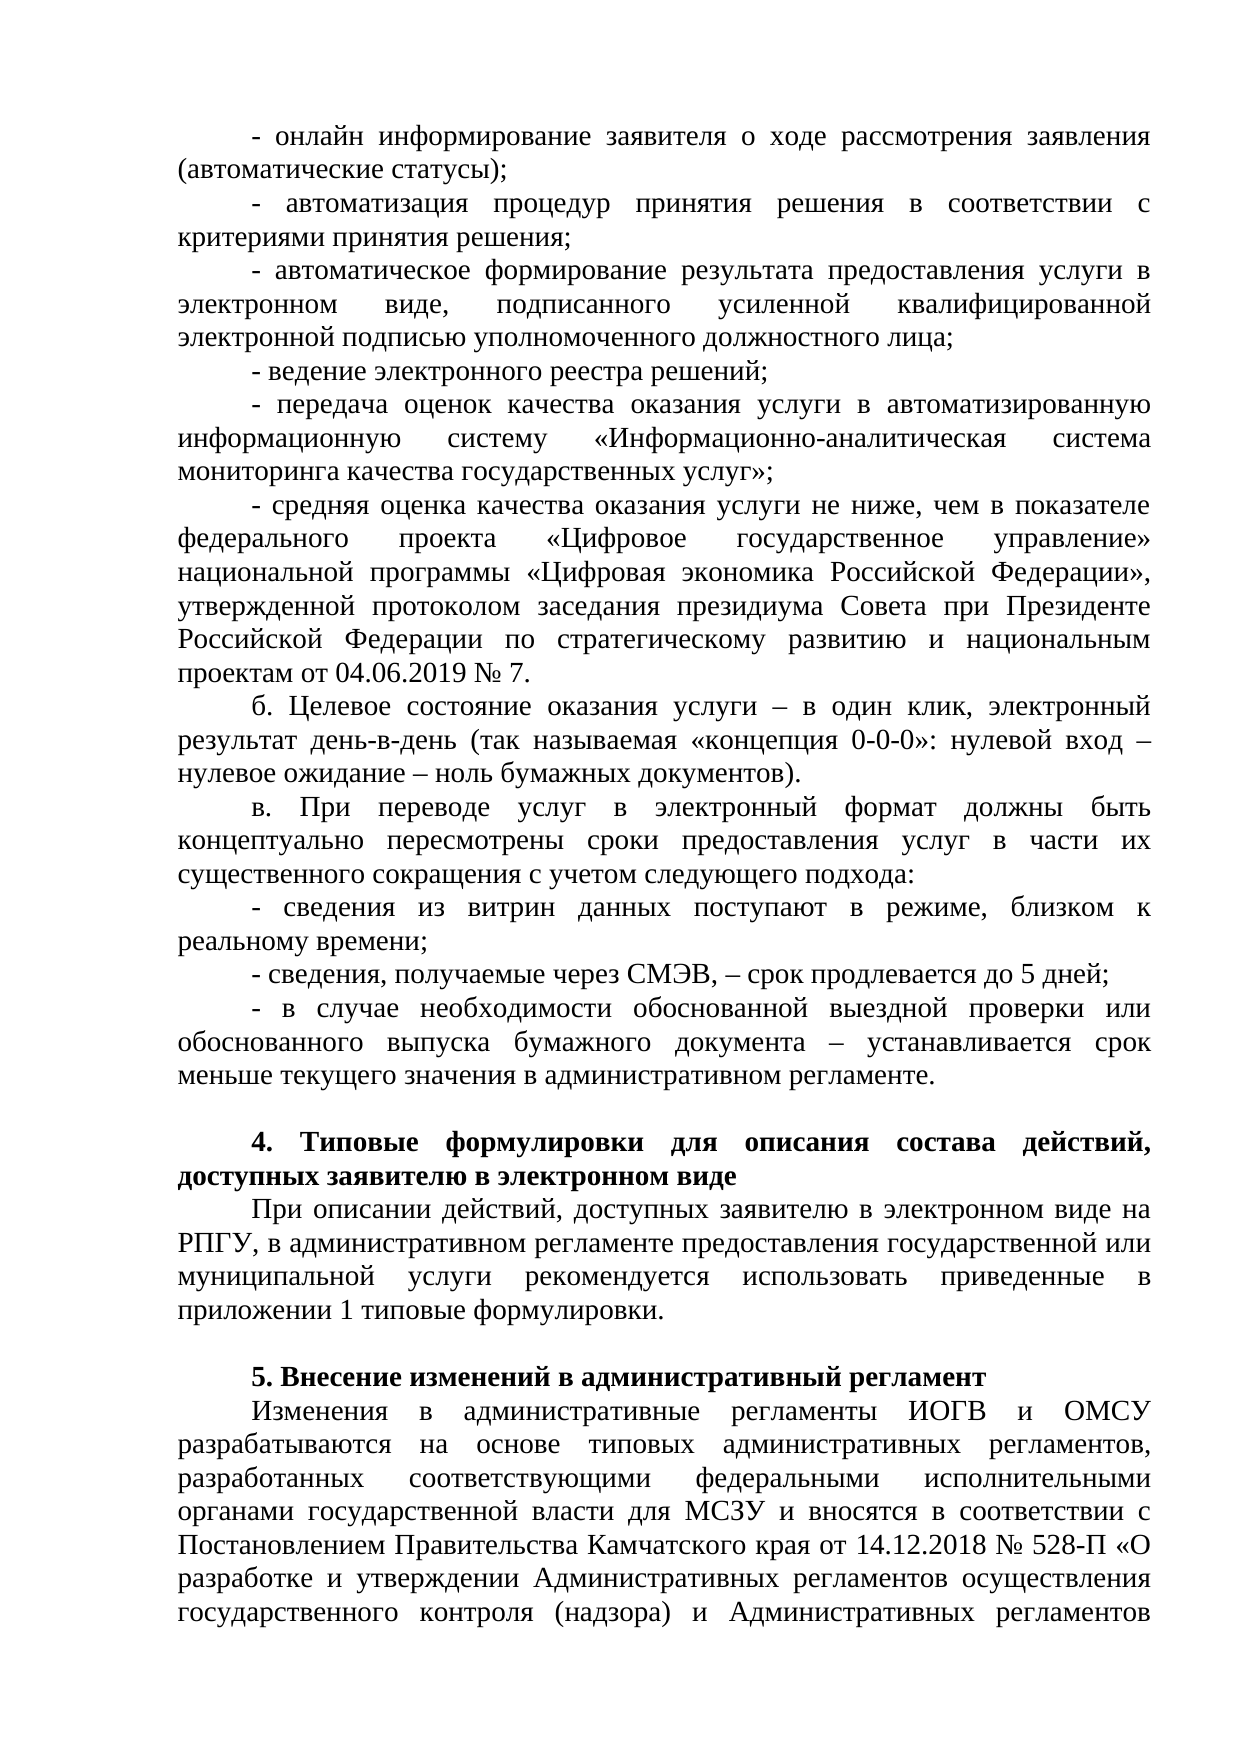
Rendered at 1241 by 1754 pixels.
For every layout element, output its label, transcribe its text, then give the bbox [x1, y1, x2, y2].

text При описании действий, доступных заявителю в электронном виде на РПГУ, в административном регламенте предоставления государственной или муниципальной услуги рекомендуется использовать приведенные в приложении 1 типовые формулировки. [177, 1191, 1152, 1326]
text - сведения из витрин данных поступают в режиме, близком к реальному времени; [177, 889, 1152, 957]
subtitle 5. Внесение изменений в административный регламент [177, 1359, 1152, 1393]
text - ведение электронного реестра решений; [177, 353, 1152, 386]
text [177, 1393, 1152, 1627]
text - онлайн информирование заявителя о ходе рассмотрения заявления (автоматические статусы); [177, 118, 1152, 185]
text б. Целевое состояние оказания услуги – в один клик, электронный результат день-в-день (так называемая «концепция 0-0-0»: нулевой вход – нулевое ожидание – ноль бумажных документов). [177, 688, 1152, 789]
subtitle 4. Типовые формулировки для описания состава действий, доступных заявителю в электронном виде [177, 1124, 1152, 1191]
text в. При переводе услуг в электронный формат должны быть концептуально пересмотрены сроки предоставления услуг в части их существенного сокращения с учетом следующего подхода: [177, 789, 1152, 889]
text - в случае необходимости обоснованной выездной проверки или обоснованного выпуска бумажного документа – устанавливается срок меньше текущего значения в административном регламенте. [177, 990, 1152, 1091]
text - средняя оценка качества оказания услуги не ниже, чем в показателе федерального проекта «Цифровое государственное управление» национальной программы «Цифровая экономика Российской Федерации», утвержденной протоколом заседания президиума Совета при Президенте Российской Федерации по стратегическому развитию и национальным проектам от 04.06.2019 № 7. [177, 487, 1152, 688]
text - передача оценок качества оказания услуги в автоматизированную информационную систему «Информационно-аналитическая система мониторинга качества государственных услуг»; [177, 386, 1152, 487]
text - сведения, получаемые через СМЭВ, – срок продлевается до 5 дней; [177, 957, 1152, 990]
text - автоматизация процедур принятия решения в соответствии с критериями принятия решения; [177, 185, 1152, 252]
text - автоматическое формирование результата предоставления услуги в электронном виде, подписанного усиленной квалифицированной электронной подписью уполномоченного должностного лица; [177, 252, 1152, 353]
